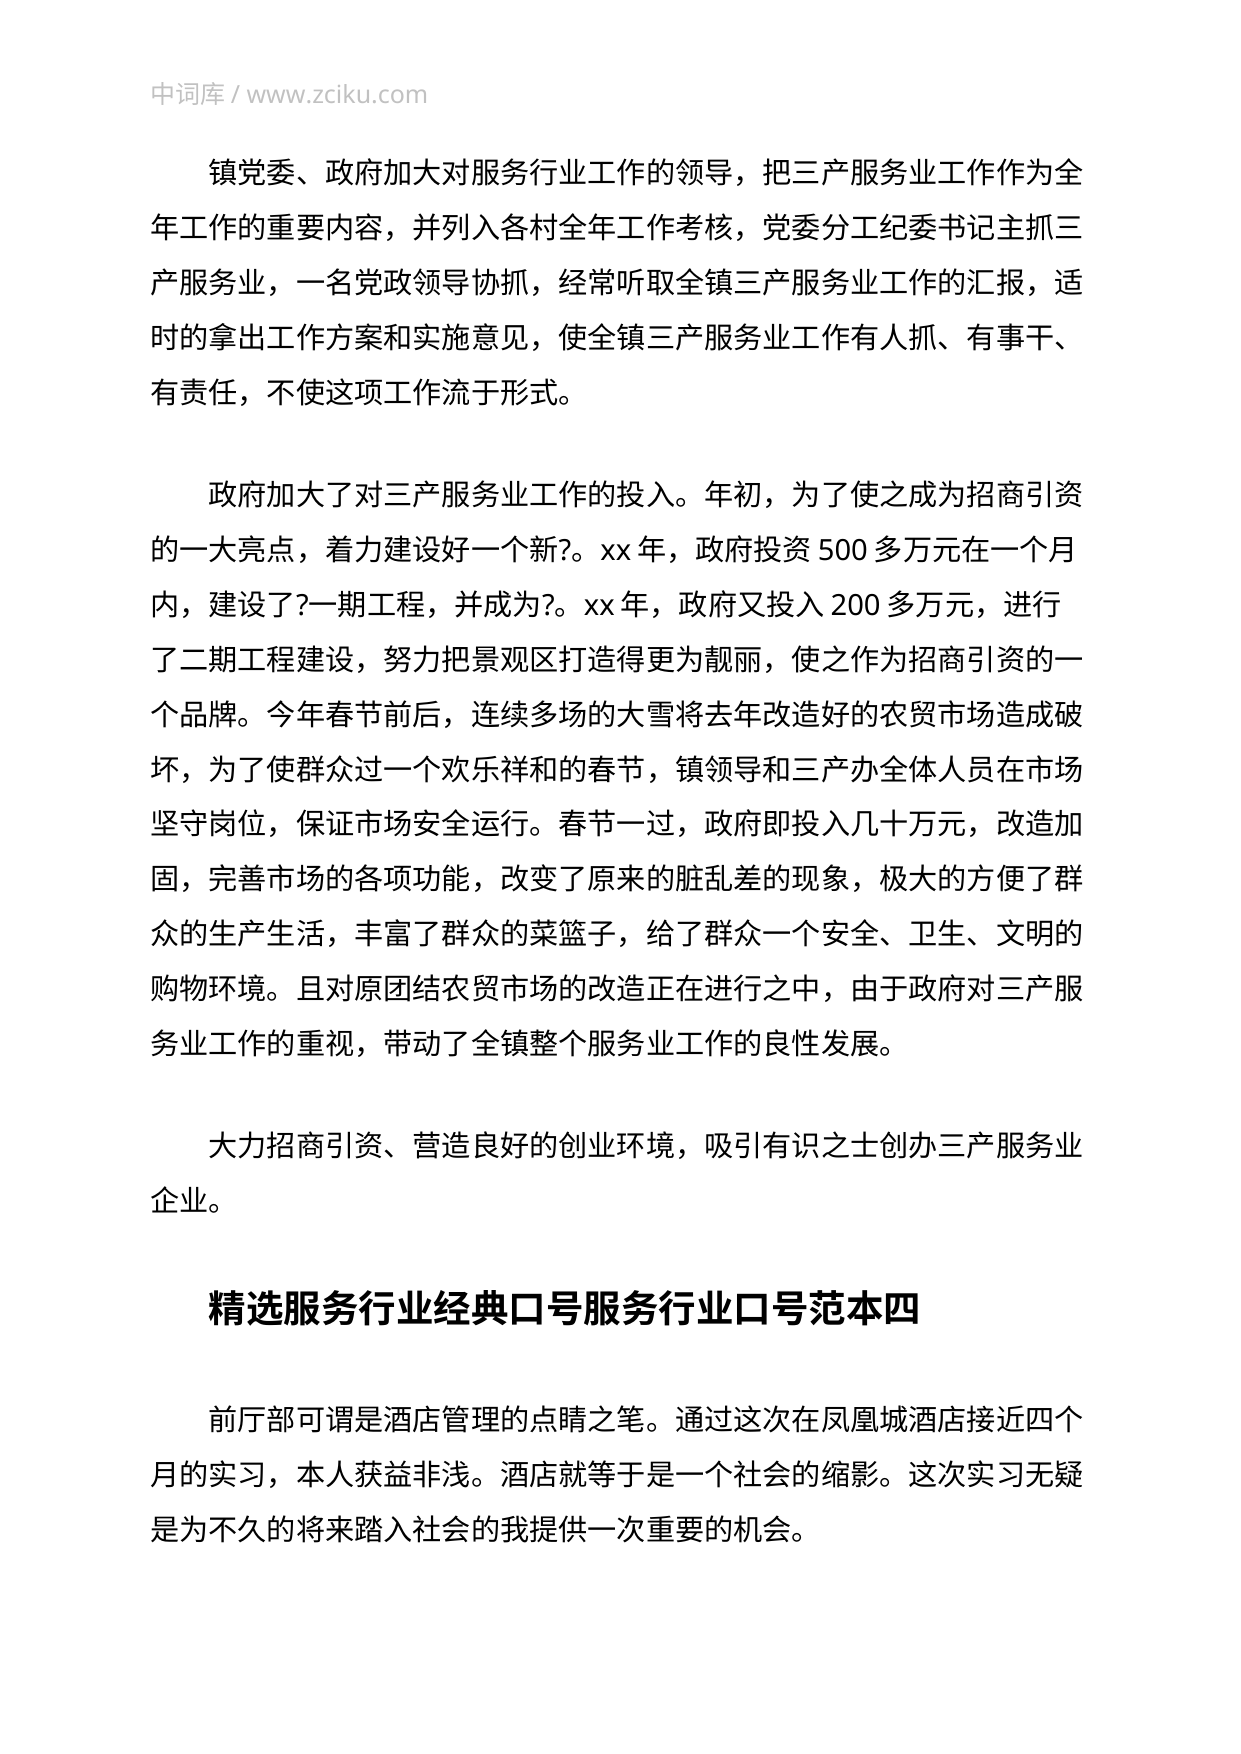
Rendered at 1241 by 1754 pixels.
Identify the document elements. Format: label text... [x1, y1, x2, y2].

text 镇党委、政府加大对服务行业工作的领导，把三产服务业工作作为全年工作的重要内容，并列入各村全年工作考核，党委分工纪委书记主抓三产服务业，一名党政领导协抓，经常听取全镇三产服务业工作的汇报，适时的拿出工作方案和实施意见，使全镇三产服务业工作有人抓、有事干、有责任，不使这项工作流于形式。 [150, 150, 1090, 412]
text 精选服务行业经典口号服务行业口号范本四 [150, 1279, 1090, 1333]
text 前厅部可谓是酒店管理的点睛之笔。通过这次在凤凰城酒店接近四个月的实习，本人获益非浅。酒店就等于是一个社会的缩影。这次实习无疑是为不久的将来踏入社会的我提供一次重要的机会。 [150, 1396, 1090, 1548]
text 大力招商引资、营造良好的创业环境，吸引有识之士创办三产服务业企业。 [150, 1122, 1090, 1219]
text 政府加大了对三产服务业工作的投入。年初，为了使之成为招商引资的一大亮点，着力建设好一个新?。xx年，政府投资500多万元在一个月内，建设了?一期工程，并成为?。xx年，政府又投入200多万元，进行了二期工程建设，努力把景观区打造得更为靓丽，使之作为招商引资的一个品牌。今年春节前后，连续多场的大雪将去年改造好的农贸市场造成破坏，为了使群众过一个欢乐祥和的春节，镇领导和三产办全体人员在市场坚守岗位，保证市场安全运行。春节一过，政府即投入几十万元，改造加固，完善市场的各项功能，改变了原来的脏乱差的现象，极大的方便了群众的生产生活，丰富了群众的菜篮子，给了群众一个安全、卫生、文明的购物环境。且对原团结农贸市场的改造正在进行之中，由于政府对三产服务业工作的重视，带动了全镇整个服务业工作的良性发展。 [150, 471, 1090, 1063]
